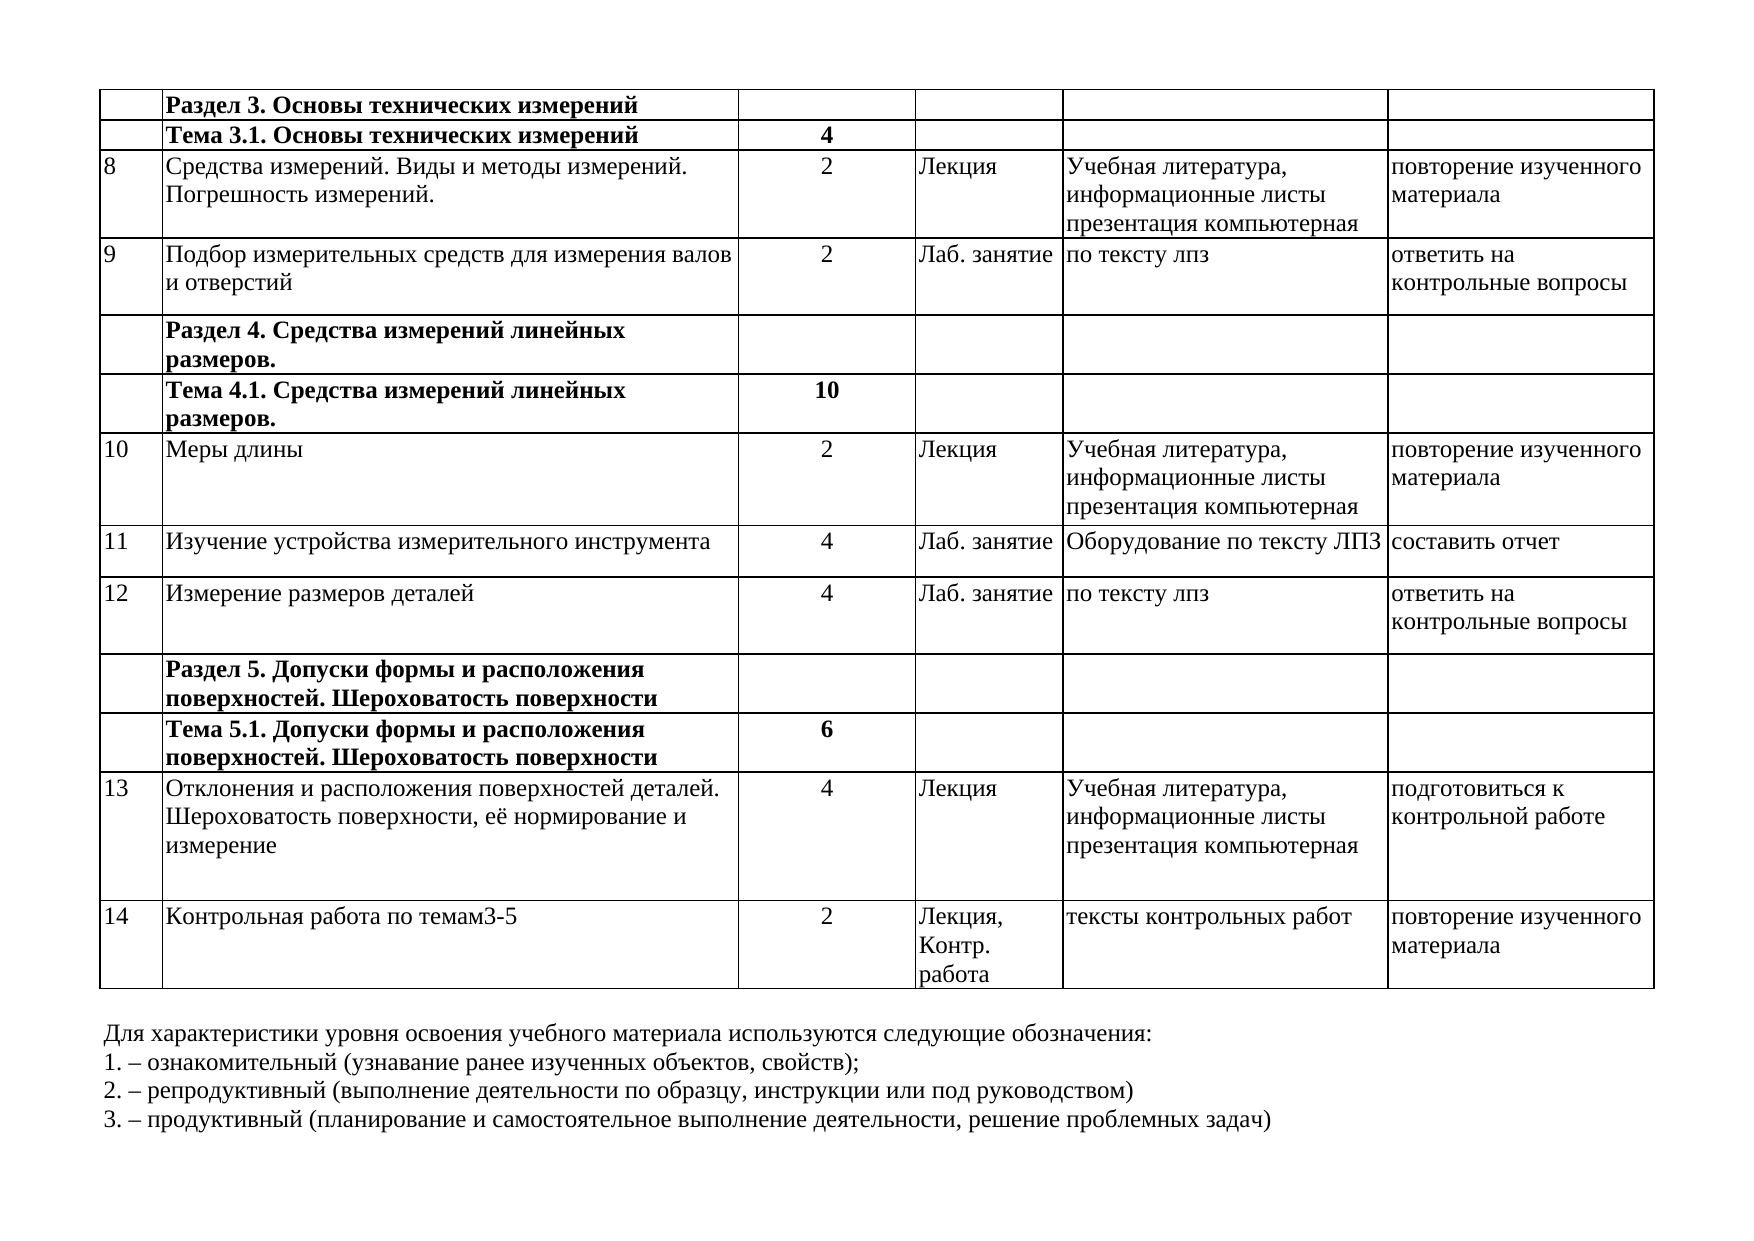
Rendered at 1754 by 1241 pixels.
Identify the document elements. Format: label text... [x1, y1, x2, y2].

table_cell Оборудование по тексту ЛПЗ [1064, 526, 1387, 576]
table_cell Тема 4.1. Средства измерений линейных размеров. [163, 375, 738, 432]
table_cell [101, 655, 162, 712]
table_cell подготовиться к контрольной работе [1389, 773, 1653, 900]
table_cell по тексту лпз [1064, 578, 1387, 653]
table_cell [916, 90, 1062, 119]
table_cell [916, 714, 1062, 771]
table_cell 9 [101, 239, 162, 314]
table_cell [739, 655, 915, 712]
table_cell Средства измерений. Виды и методы измерений. Погрешность измерений. [163, 151, 738, 237]
table_cell [1389, 316, 1653, 373]
table_cell Отклонения и расположения поверхностей деталей. Шероховатость поверхности, её нормирование и измерение [163, 773, 738, 900]
table_cell Контрольная работа по темам3-5 [163, 901, 738, 987]
table_cell 6 [739, 714, 915, 771]
table_cell Лаб. занятие [916, 526, 1062, 576]
table_cell тексты контрольных работ [1064, 901, 1387, 987]
table_cell [101, 316, 162, 373]
table_cell 2 [739, 151, 915, 237]
table_cell 13 [101, 773, 162, 900]
table_cell ответить на контрольные вопросы [1389, 578, 1653, 653]
table_cell 2 [739, 239, 915, 314]
table_cell Лекция, Контр. работа [916, 901, 1062, 987]
table_cell 4 [739, 578, 915, 653]
table_cell Подбор измерительных средств для измерения валов и отверстий [163, 239, 738, 314]
text Для характеристики уровня освоения учебного материала используются следующие обозначения: [103, 1018, 1636, 1047]
table_cell повторение изученного материала [1389, 434, 1653, 525]
table_cell Раздел 5. Допуски формы и расположения поверхностей. Шероховатость поверхности [163, 655, 738, 712]
table_cell Учебная литература, информационные листы презентация компьютерная [1064, 434, 1387, 525]
table_cell [1064, 316, 1387, 373]
table_cell 10 [101, 434, 162, 525]
table_cell [1389, 655, 1653, 712]
table_cell Лаб. занятие [916, 578, 1062, 653]
table_cell [739, 90, 915, 119]
table_cell Учебная литература, информационные листы презентация компьютерная [1064, 773, 1387, 900]
table_cell [916, 375, 1062, 432]
table_cell [1389, 375, 1653, 432]
table_cell [101, 375, 162, 432]
table_cell 2 [739, 901, 915, 987]
table_cell 4 [739, 773, 915, 900]
table_cell Тема 3.1. Основы технических измерений [163, 121, 738, 149]
text 3. – продуктивный (планирование и самостоятельное выполнение деятельности, решение проблемных задач) [103, 1104, 1636, 1133]
table_cell [101, 121, 162, 149]
table_cell [1064, 714, 1387, 771]
table_cell ответить на контрольные вопросы [1389, 239, 1653, 314]
text 2. – репродуктивный (выполнение деятельности по образцу, инструкции или под руководством) [103, 1075, 1636, 1104]
table_cell Тема 5.1. Допуски формы и расположения поверхностей. Шероховатость поверхности [163, 714, 738, 771]
table_cell составить отчет [1389, 526, 1653, 576]
table_cell 14 [101, 901, 162, 987]
table_cell Измерение размеров деталей [163, 578, 738, 653]
table_cell Лекция [916, 773, 1062, 900]
text 1. – ознакомительный (узнавание ранее изученных объектов, свойств); [103, 1047, 1636, 1075]
table_cell 8 [101, 151, 162, 237]
table_cell 12 [101, 578, 162, 653]
table_cell [916, 121, 1062, 149]
table_cell [916, 655, 1062, 712]
table_cell Раздел 4. Средства измерений линейных размеров. [163, 316, 738, 373]
table_cell [101, 714, 162, 771]
table_cell [101, 90, 162, 119]
table_cell повторение изученного материала [1389, 151, 1653, 237]
table_cell 2 [739, 434, 915, 525]
table_cell [1064, 375, 1387, 432]
table_cell [1389, 90, 1653, 119]
table_cell Меры длины [163, 434, 738, 525]
table_cell [1064, 655, 1387, 712]
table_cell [1064, 151, 1387, 237]
table_cell [739, 316, 915, 373]
table_cell [1064, 90, 1387, 119]
table_cell [1389, 714, 1653, 771]
table_cell по тексту лпз [1064, 239, 1387, 314]
table_cell [1389, 121, 1653, 149]
table_cell Лекция [916, 151, 1062, 237]
table_cell Лекция [916, 434, 1062, 525]
table_cell 11 [101, 526, 162, 576]
table_cell Раздел 3. Основы технических измерений [163, 90, 738, 119]
table_cell [1064, 121, 1387, 149]
table_cell Лаб. занятие [916, 239, 1062, 314]
table_cell повторение изученного материала [1389, 901, 1653, 987]
table_cell Изучение устройства измерительного инструмента [163, 526, 738, 576]
table_cell 4 [739, 526, 915, 576]
table_cell [916, 316, 1062, 373]
table_cell 10 [739, 375, 915, 432]
table_cell 4 [739, 121, 915, 149]
